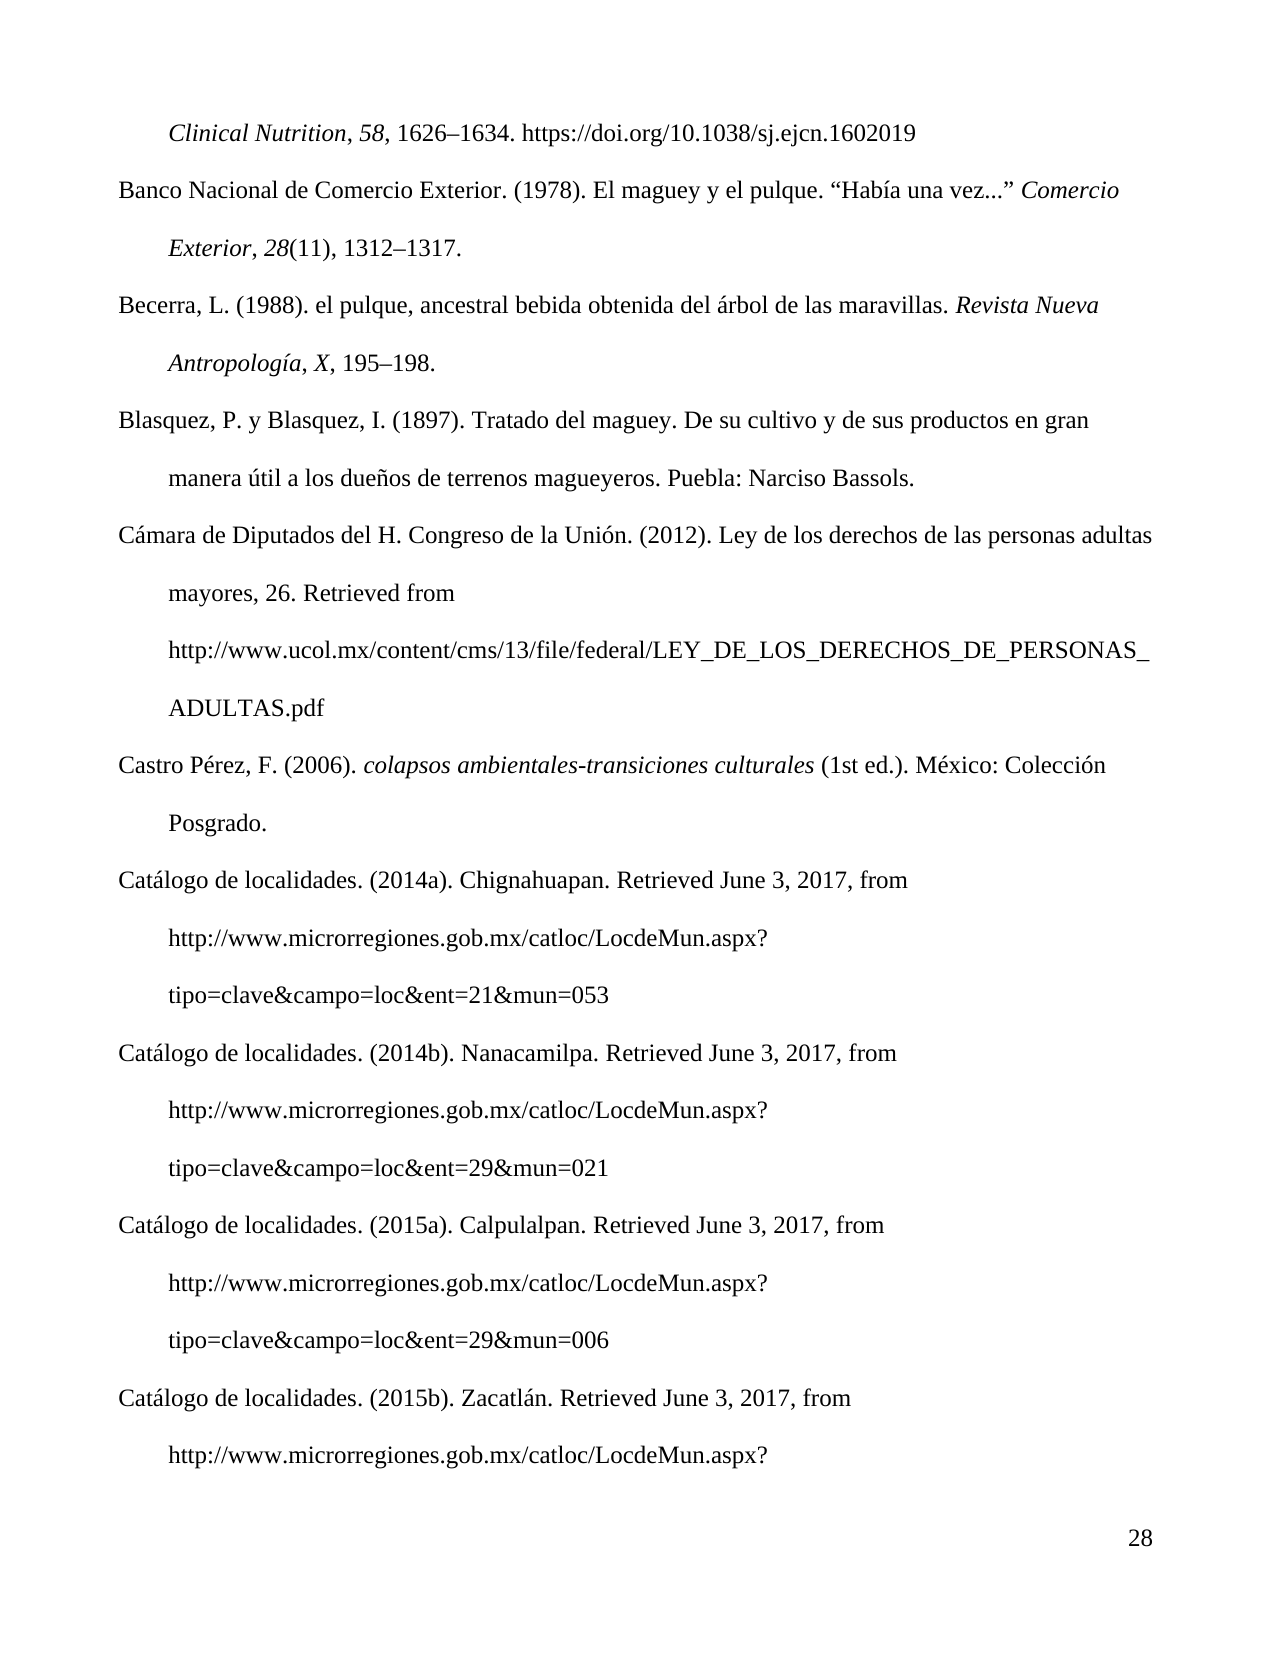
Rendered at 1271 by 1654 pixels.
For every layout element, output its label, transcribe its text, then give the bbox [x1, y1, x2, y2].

text Banco Nacional de Comercio Exterior. (1978). El maguey y el pulque. “Había una vez...” Comercio Exterior, 28(11), 1312–1317. [118, 176, 1153, 262]
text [118, 118, 1153, 147]
text Catálogo de localidades. (2015a). Calpulalpan. Retrieved June 3, 2017, from http://www.microrregiones.gob.mx/catloc/LocdeMun.aspx?tipo=clave&campo=loc&ent=29&mun=006 [118, 1211, 1153, 1354]
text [118, 1383, 1153, 1469]
text Cámara de Diputados del H. Congreso de la Unión. (2012). Ley de los derechos de las personas adultas mayores, 26. Retrieved from http://www.ucol.mx/content/cms/13/file/federal/LEY_DE_LOS_DERECHOS_DE_PERSONAS_ADULTAS.pdf [118, 521, 1153, 722]
text Becerra, L. (1988). el pulque, ancestral bebida obtenida del árbol de las maravillas. Revista Nueva Antropología, X, 195–198. [118, 291, 1153, 377]
text Blasquez, P. y Blasquez, I. (1897). Tratado del maguey. De su cultivo y de sus productos en gran manera útil a los dueños de terrenos magueyeros. Puebla: Narciso Bassols. [118, 406, 1153, 492]
text Castro Pérez, F. (2006). colapsos ambientales-transiciones culturales (1st ed.). México: Colección Posgrado. [118, 751, 1153, 837]
text Catálogo de localidades. (2014b). Nanacamilpa. Retrieved June 3, 2017, from http://www.microrregiones.gob.mx/catloc/LocdeMun.aspx?tipo=clave&campo=loc&ent=29&mun=021 [118, 1038, 1153, 1182]
text Catálogo de localidades. (2014a). Chignahuapan. Retrieved June 3, 2017, from http://www.microrregiones.gob.mx/catloc/LocdeMun.aspx?tipo=clave&campo=loc&ent=21&mun=053 [118, 866, 1153, 1009]
